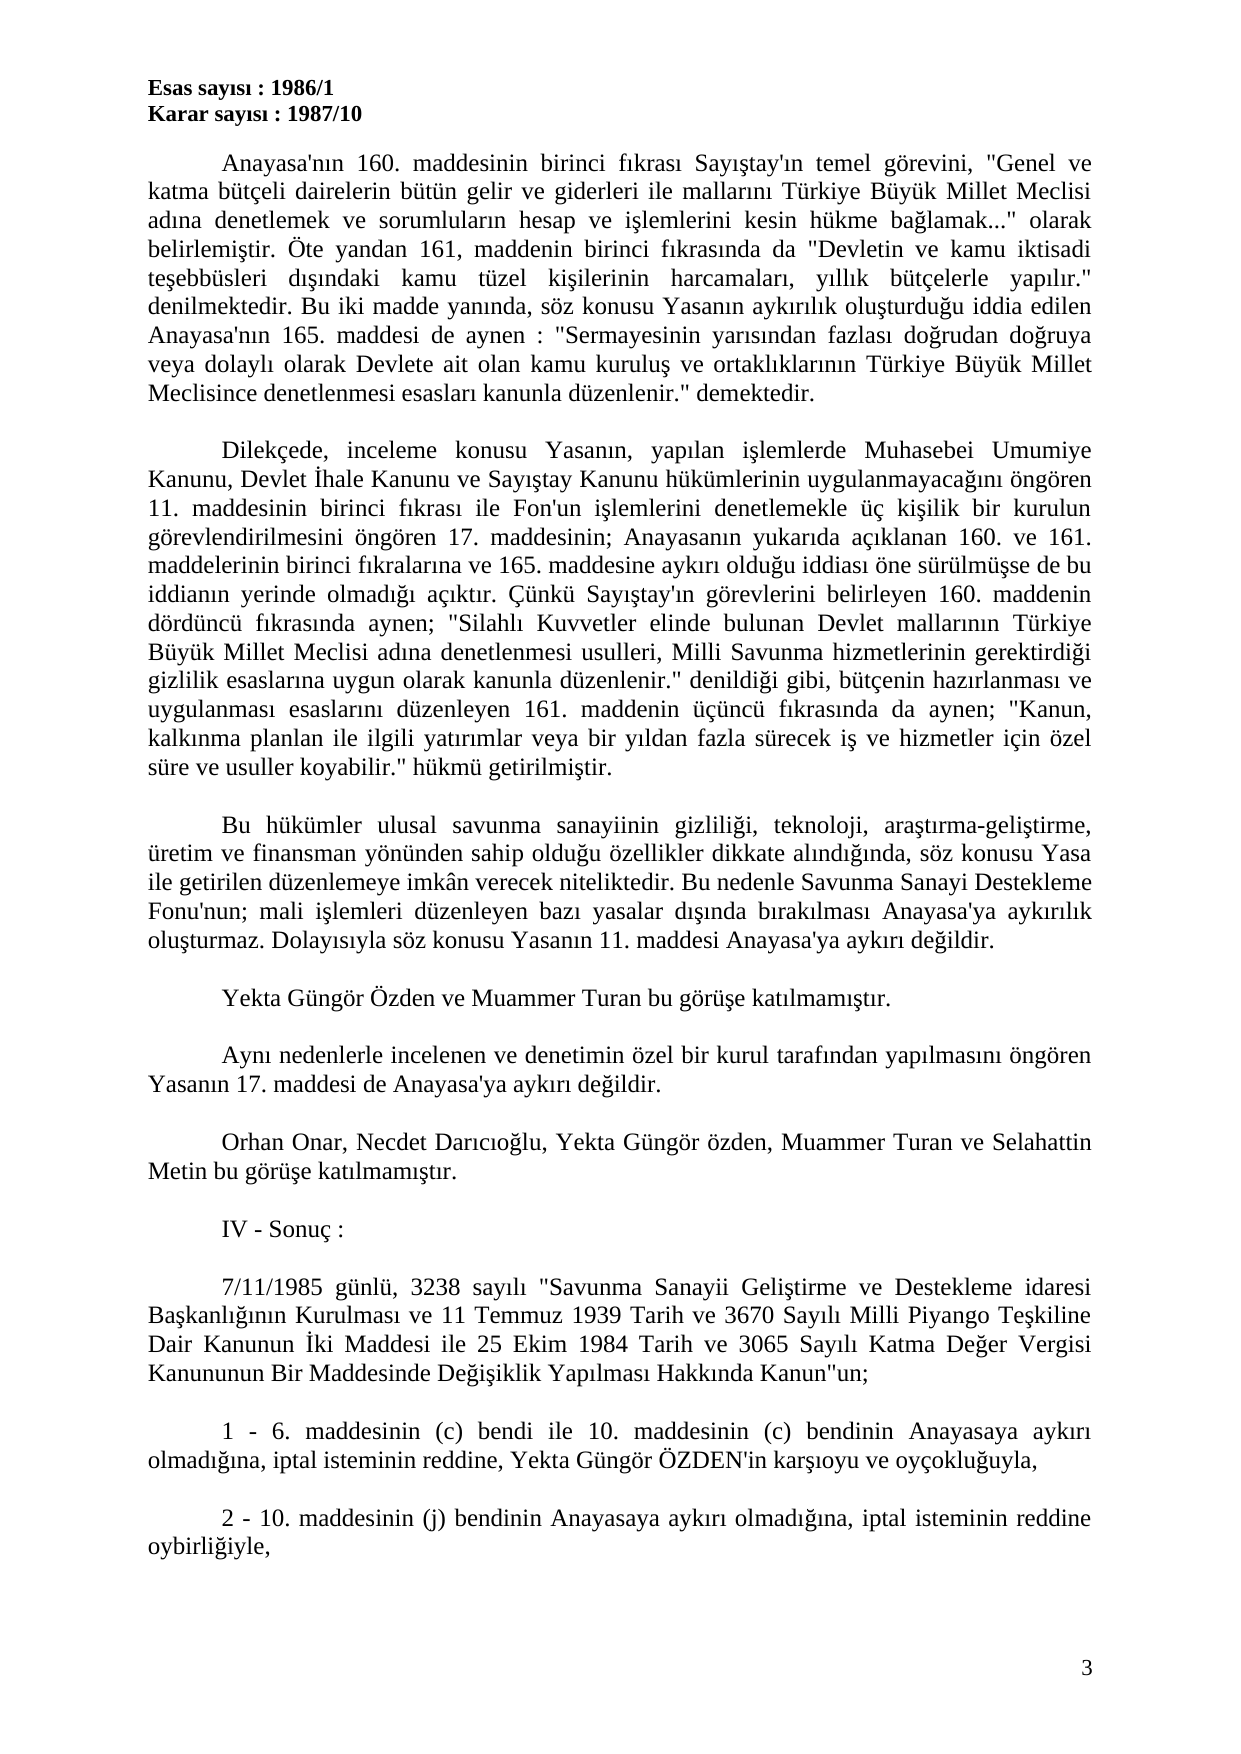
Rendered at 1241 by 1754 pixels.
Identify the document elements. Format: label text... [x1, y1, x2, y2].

text Bu hükümler ulusal savunma sanayiinin gizliliği, teknoloji, araştırma-geliştirme, üretim ve finansman yönünden sahip olduğu özellikler dikkate alındığında, söz konusu Yasa ile getirilen düzenlemeye imkân verecek niteliktedir. Bu nedenle Savunma Sanayi Destekleme Fonu'nun; mali işlemleri düzenleyen bazı yasalar dışında bırakılması Anayasa'ya aykırılık oluşturmaz. Dolayısıyla söz konusu Yasanın 11. maddesi Anayasa'ya aykırı değildir. [148, 810, 1093, 953]
text Aynı nedenlerle incelenen ve denetimin özel bir kurul tarafından yapılmasını öngören Yasanın 17. maddesi de Anayasa'ya aykırı değildir. [148, 1041, 1093, 1098]
text Orhan Onar, Necdet Darıcıoğlu, Yekta Güngör özden, Muammer Turan ve Selahattin Metin bu görüşe katılmamıştır. [148, 1127, 1093, 1185]
text 7/11/1985 günlü, 3238 sayılı "Savunma Sanayii Geliştirme ve Destekleme idaresi Başkanlığının Kurulması ve 11 Temmuz 1939 Tarih ve 3670 Sayılı Milli Piyango Teşkiline Dair Kanunun İki Maddesi ile 25 Ekim 1984 Tarih ve 3065 Sayılı Katma Değer Vergisi Kanununun Bir Maddesinde Değişiklik Yapılması Hakkında Kanun"un; [148, 1272, 1093, 1387]
text IV - Sonuç : [148, 1214, 1093, 1243]
text 1 - 6. maddesinin (c) bendi ile 10. maddesinin (c) bendinin Anayasaya aykırı olmadığına, iptal isteminin reddine, Yekta Güngör ÖZDEN'in karşıoyu ve oyçokluğuyla, [148, 1416, 1093, 1473]
text 2 - 10. maddesinin (j) bendinin Anayasaya aykırı olmadığına, iptal isteminin reddine oybirliğiyle, [148, 1503, 1093, 1560]
text Yekta Güngör Özden ve Muammer Turan bu görüşe katılmamıştır. [148, 983, 1093, 1011]
text Anayasa'nın 160. maddesinin birinci fıkrası Sayıştay'ın temel görevini, "Genel ve katma bütçeli dairelerin bütün gelir ve giderleri ile mallarını Türkiye Büyük Millet Meclisi adına denetlemek ve sorumluların hesap ve işlemlerini kesin hükme bağlamak..." olarak belirlemiştir. Öte yandan 161, maddenin birinci fıkrasında da "Devletin ve kamu iktisadi teşebbüsleri dışındaki kamu tüzel kişilerinin harcamaları, yıllık bütçelerle yapılır." denilmektedir. Bu iki madde yanında, söz konusu Yasanın aykırılık oluşturduğu iddia edilen Anayasa'nın 165. maddesi de aynen : "Sermayesinin yarısından fazlası doğrudan doğruya veya dolaylı olarak Devlete ait olan kamu kuruluş ve ortaklıklarının Türkiye Büyük Millet Meclisince denetlenmesi esasları kanunla düzenlenir." demektedir. [148, 148, 1093, 406]
text Dilekçede, inceleme konusu Yasanın, yapılan işlemlerde Muhasebei Umumiye Kanunu, Devlet İhale Kanunu ve Sayıştay Kanunu hükümlerinin uygulanmayacağını öngören 11. maddesinin birinci fıkrası ile Fon'un işlemlerini denetlemekle üç kişilik bir kurulun görevlendirilmesini öngören 17. maddesinin; Anayasanın yukarıda açıklanan 160. ve 161. maddelerinin birinci fıkralarına ve 165. maddesine aykırı olduğu iddiası öne sürülmüşse de bu iddianın yerinde olmadığı açıktır. Çünkü Sayıştay'ın görevlerini belirleyen 160. maddenin dördüncü fıkrasında aynen; "Silahlı Kuvvetler elinde bulunan Devlet mallarının Türkiye Büyük Millet Meclisi adına denetlenmesi usulleri, Milli Savunma hizmetlerinin gerektirdiği gizlilik esaslarına uygun olarak kanunla düzenlenir." denildiği gibi, bütçenin hazırlanması ve uygulanması esaslarını düzenleyen 161. maddenin üçüncü fıkrasında da aynen; "Kanun, kalkınma planlan ile ilgili yatırımlar veya bir yıldan fazla sürecek iş ve hizmetler için özel süre ve usuller koyabilir." hükmü getirilmiştir. [148, 436, 1093, 781]
